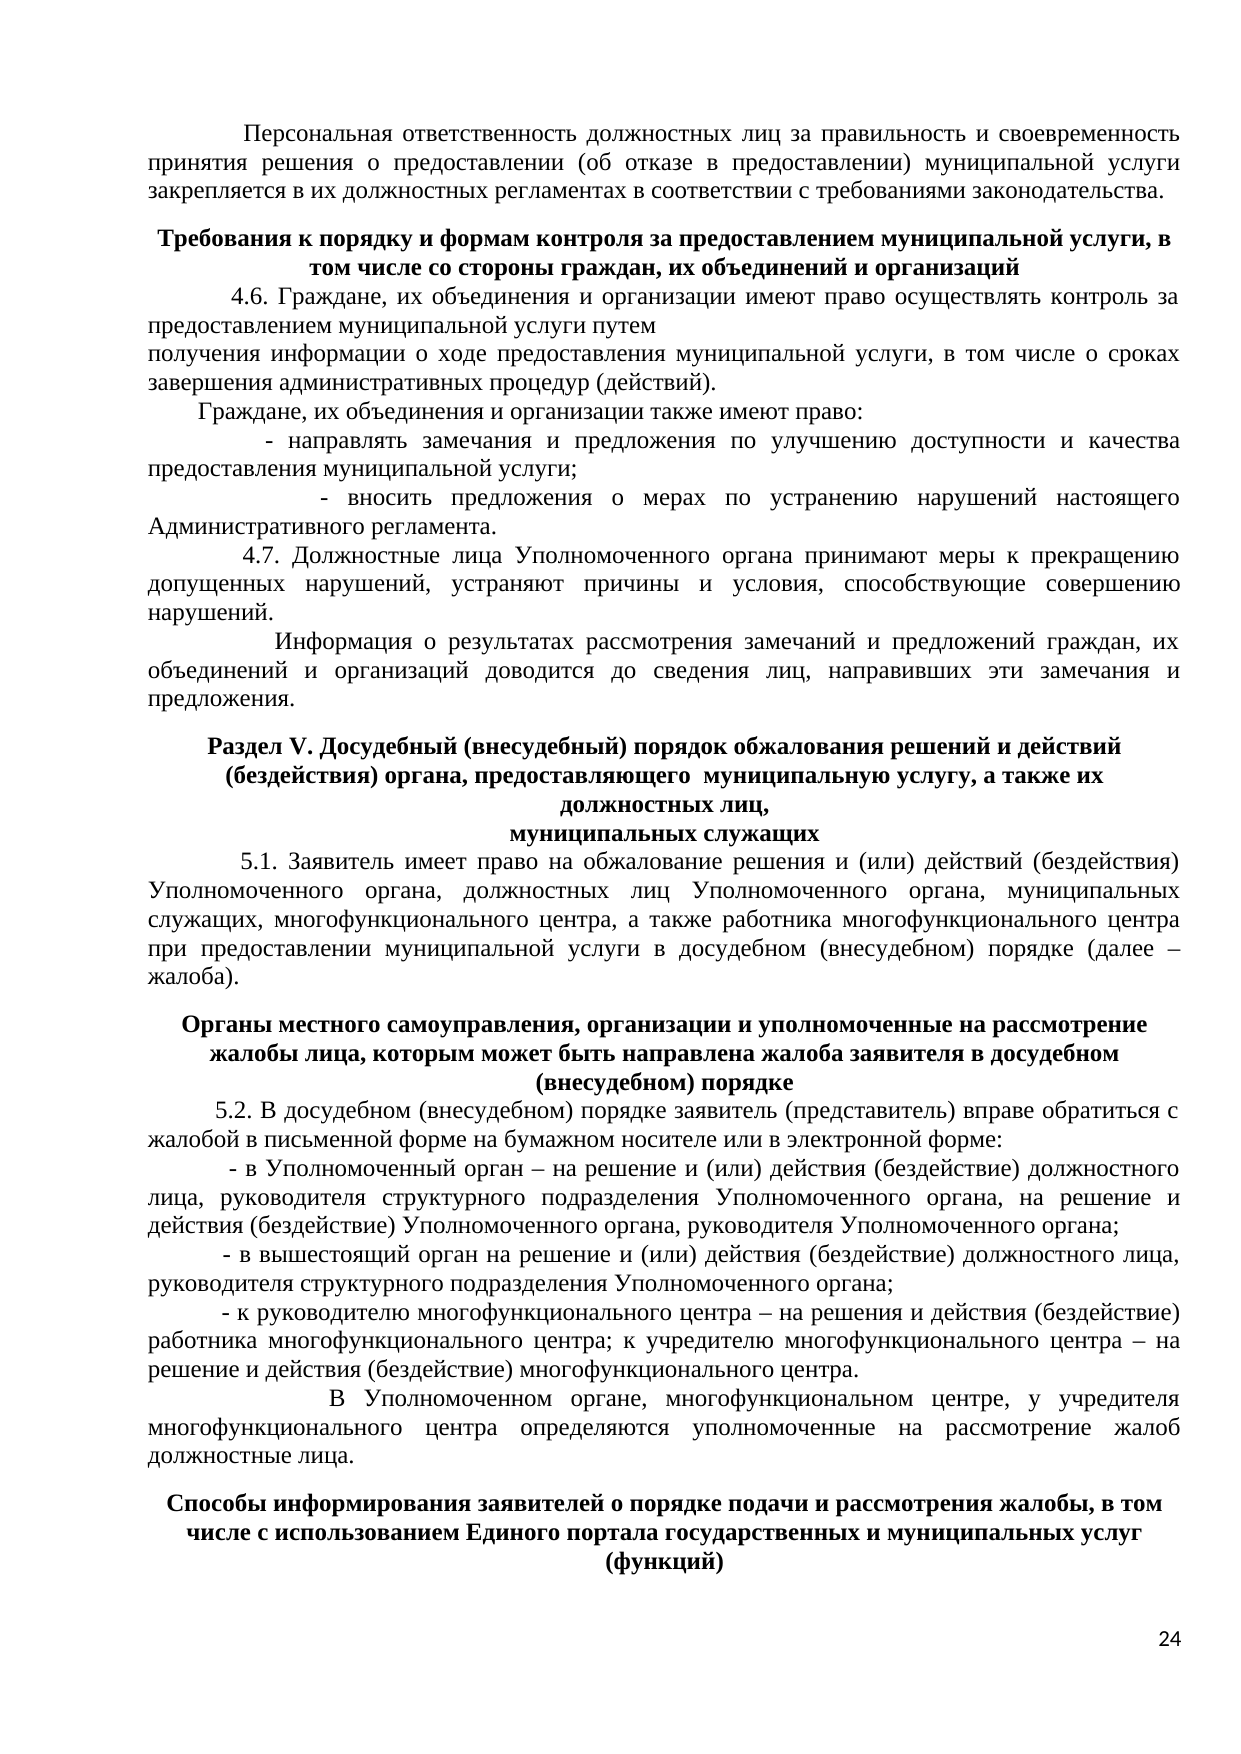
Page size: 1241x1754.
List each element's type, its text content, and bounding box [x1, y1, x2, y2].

text Граждане, их объединения и организации также имеют право: [148, 396, 1181, 425]
text - к руководителю многофункционального центра – на решения и действия (бездействие) работника многофункционального центра; к учредителю многофункционального центра – на решение и действия (бездействие) многофункционального центра. [148, 1297, 1181, 1383]
text - вносить предложения о мерах по устранению нарушений настоящего Административного регламента. [148, 482, 1181, 540]
text - направлять замечания и предложения по улучшению доступности и качества предоставления муниципальной услуги; [148, 425, 1181, 482]
text муниципальных служащих [148, 818, 1181, 846]
text Раздел V. Досудебный (внесудебный) порядок обжалования решений и действий (бездействия) органа, предоставляющего муниципальную услугу, а также их должностных лиц, [148, 731, 1181, 818]
text - в вышестоящий орган на решение и (или) действия (бездействие) должностного лица, руководителя структурного подразделения Уполномоченного органа; [148, 1239, 1181, 1297]
text 4.6. Граждане, их объединения и организации имеют право осуществлять контроль за предоставлением муниципальной услуги путем [148, 281, 1181, 338]
text 5.1. Заявитель имеет право на обжалование решения и (или) действий (бездействия) Уполномоченного органа, должностных лиц Уполномоченного органа, муниципальных служащих, многофункционального центра, а также работника многофункционального центра при предоставлении муниципальной услуги в досудебном (внесудебном) порядке (далее – жалоба). [148, 846, 1181, 990]
text Органы местного самоуправления, организации и уполномоченные на рассмотрение жалобы лица, которым может быть направлена жалоба заявителя в досудебном (внесудебном) порядке [148, 1009, 1181, 1096]
text 4.7. Должностные лица Уполномоченного органа принимают меры к прекращению допущенных нарушений, устраняют причины и условия, способствующие совершению нарушений. [148, 540, 1181, 626]
text Способы информирования заявителей о порядке подачи и рассмотрения жалобы, в том числе с использованием Единого портала государственных и муниципальных услуг (функций) [148, 1488, 1181, 1575]
text получения информации о ходе предоставления муниципальной услуги, в том числе о сроках завершения административных процедур (действий). [148, 338, 1181, 396]
text Требования к порядку и формам контроля за предоставлением муниципальной услуги, в том числе со стороны граждан, их объединений и организаций [148, 223, 1181, 281]
text 5.2. В досудебном (внесудебном) порядке заявитель (представитель) вправе обратиться с жалобой в письменной форме на бумажном носителе или в электронной форме: [148, 1096, 1181, 1153]
text Персональная ответственность должностных лиц за правильность и своевременность принятия решения о предоставлении (об отказе в предоставлении) муниципальной услуги закрепляется в их должностных регламентах в соответствии с требованиями законодательства. [148, 118, 1181, 204]
text - в Уполномоченный орган – на решение и (или) действия (бездействие) должностного лица, руководителя структурного подразделения Уполномоченного органа, на решение и действия (бездействие) Уполномоченного органа, руководителя Уполномоченного органа; [148, 1153, 1181, 1239]
text Информация о результатах рассмотрения замечаний и предложений граждан, их объединений и организаций доводится до сведения лиц, направивших эти замечания и предложения. [148, 626, 1181, 712]
text В Уполномоченном органе, многофункциональном центре, у учредителя многофункционального центра определяются уполномоченные на рассмотрение жалоб должностные лица. [148, 1383, 1181, 1469]
